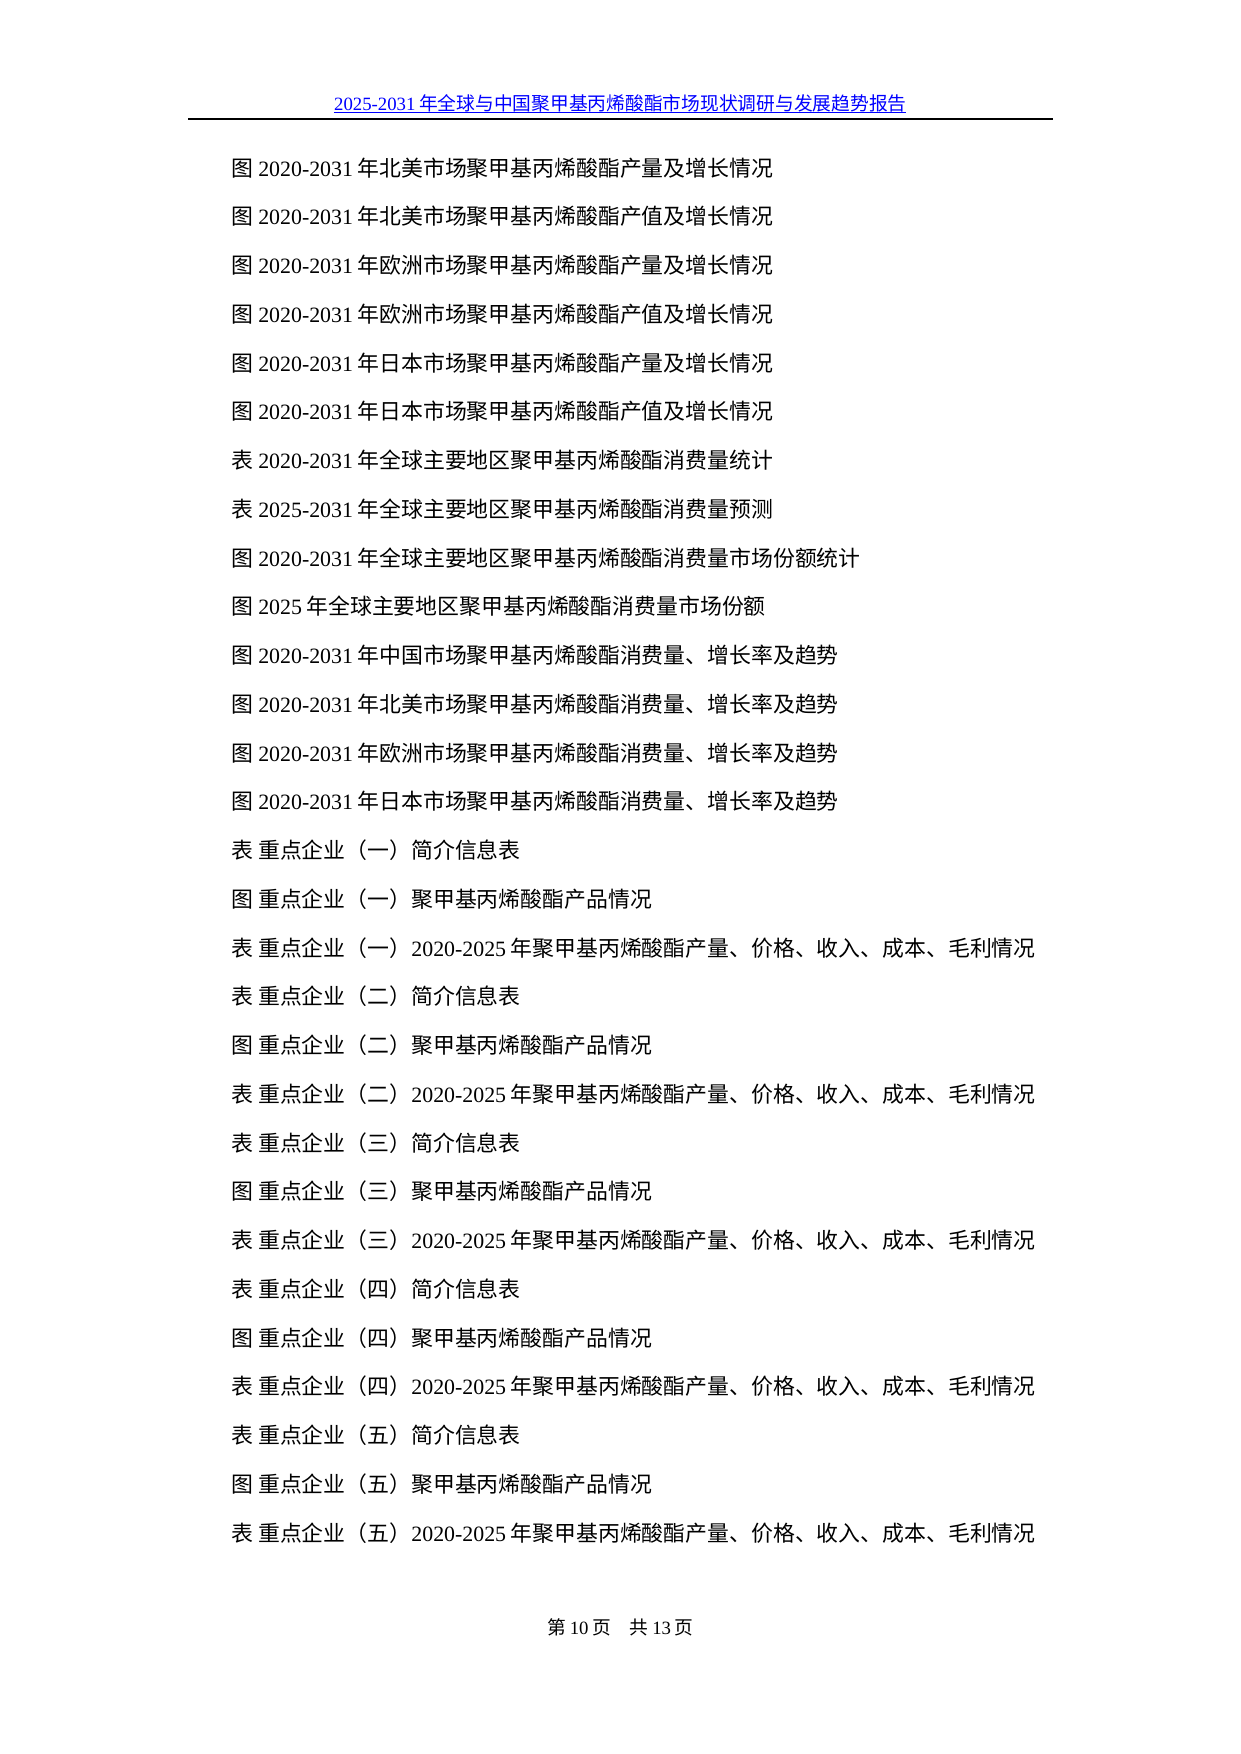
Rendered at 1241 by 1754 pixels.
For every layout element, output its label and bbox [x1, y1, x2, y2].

text [187, 150, 1053, 1548]
